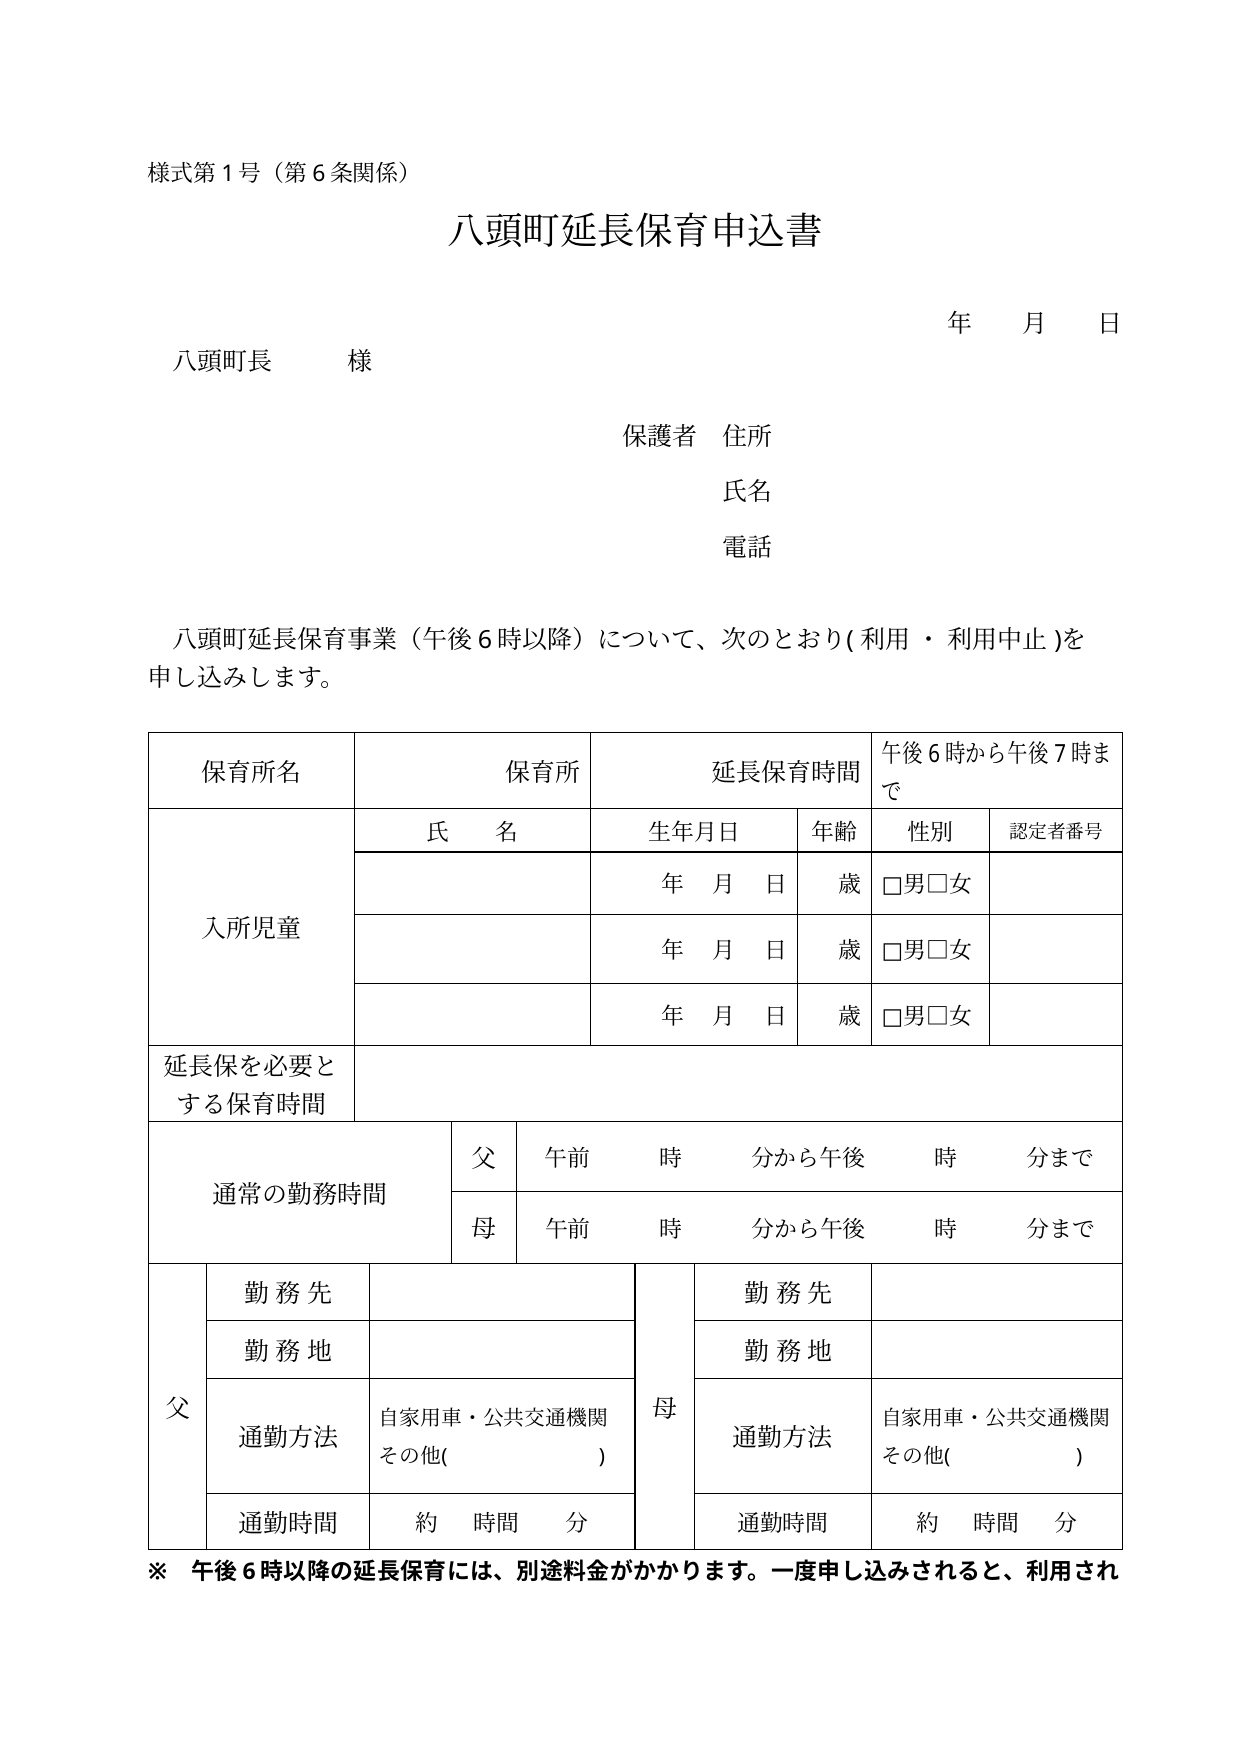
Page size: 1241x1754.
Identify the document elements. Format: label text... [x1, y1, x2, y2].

table_cell 約 時間 分 [872, 1494, 1122, 1549]
table_cell [990, 853, 1122, 914]
table_cell [872, 1264, 1122, 1320]
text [148, 1550, 1122, 1588]
table_cell 午前 時 分から午後 時 分まで [517, 1122, 1122, 1191]
text 電話 [148, 526, 1122, 564]
table_cell 自家用車・公共交通機関 その他( ) [370, 1379, 634, 1493]
table_cell 自家用車・公共交通機関 その他( ) [872, 1379, 1122, 1493]
table_cell □男□女 [872, 853, 989, 914]
text 保護者 住所 [148, 416, 1122, 453]
table_cell [990, 984, 1122, 1045]
table_cell [990, 915, 1122, 983]
table_cell 父 [452, 1122, 516, 1191]
table_cell 約 時間 分 [370, 1494, 634, 1549]
table_cell 勤 務 地 [695, 1321, 871, 1377]
table_header 延長保育時間 [591, 733, 871, 808]
table_cell □男□女 [872, 984, 989, 1045]
table_header 保育所 [355, 733, 590, 808]
table_cell 母 [452, 1192, 516, 1263]
text 年 月 日 [148, 303, 1122, 341]
table_cell 入所児童 [149, 809, 354, 1045]
table_cell 歳 [798, 915, 871, 983]
text 申し込みします。 [148, 657, 1122, 694]
table_cell 延長保を必要とする保育時間 [149, 1046, 354, 1121]
table_cell 勤 務 先 [695, 1264, 871, 1320]
table_cell 年齢 [798, 809, 871, 851]
table_cell [355, 1046, 1122, 1121]
table_cell [355, 853, 590, 914]
table_header 午後6時から午後7時まで [872, 733, 1122, 808]
table_cell 年 月 日 [591, 853, 797, 914]
table_cell 歳 [798, 984, 871, 1045]
table_cell [355, 915, 590, 983]
text 氏名 [148, 471, 1122, 508]
table_cell 通勤時間 [695, 1494, 871, 1549]
table_cell 認定者番号 [990, 809, 1122, 851]
table_cell 生年月日 [591, 809, 797, 851]
table_cell 母 [636, 1264, 694, 1549]
table_cell 午前 時 分から午後 時 分まで [517, 1192, 1122, 1263]
table_cell 年 月 日 [591, 915, 797, 983]
table_cell [872, 1321, 1122, 1377]
table_cell 父 [149, 1264, 206, 1549]
table_cell 勤 務 先 [207, 1264, 369, 1320]
table_cell [355, 984, 590, 1045]
table_cell 通勤方法 [695, 1379, 871, 1493]
table_cell 勤 務 地 [207, 1321, 369, 1377]
table_cell 通勤方法 [207, 1379, 369, 1493]
table_cell 性別 [872, 809, 989, 851]
text 八頭町延長保育事業（午後6時以降）について、次のとおり( 利用 ・ 利用中止 )を [148, 619, 1122, 657]
text 八頭町長 様 [148, 341, 1122, 378]
table_cell 歳 [798, 853, 871, 914]
text 様式第1号（第6条関係） [148, 153, 1122, 191]
table_cell [370, 1321, 634, 1377]
table_cell [370, 1264, 634, 1320]
table_cell 氏 名 [355, 809, 590, 851]
table_cell 通常の勤務時間 [149, 1122, 451, 1263]
table_header 保育所名 [149, 733, 354, 808]
table_cell 通勤時間 [207, 1494, 369, 1549]
text 八頭町延長保育申込書 [148, 191, 1122, 266]
table_cell □男□女 [872, 915, 989, 983]
table_cell 年 月 日 [591, 984, 797, 1045]
